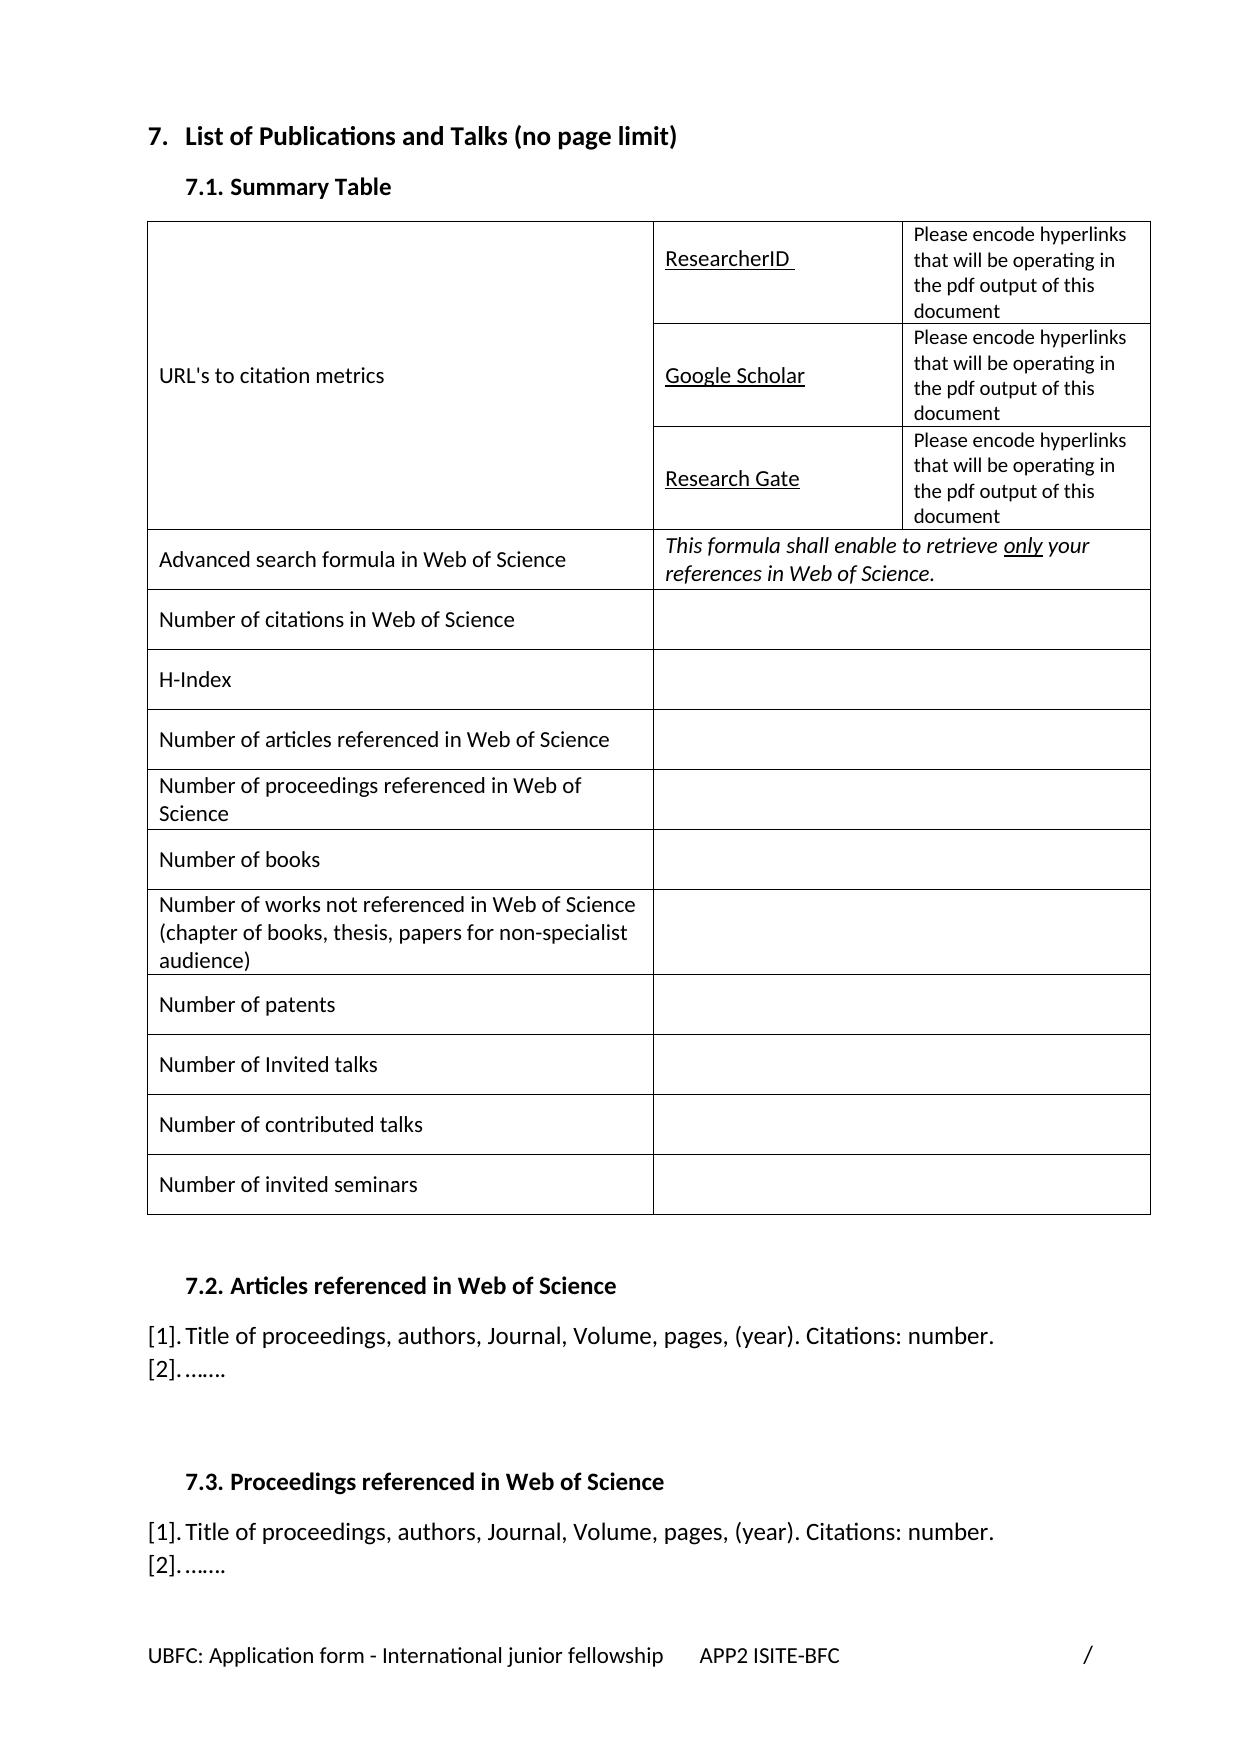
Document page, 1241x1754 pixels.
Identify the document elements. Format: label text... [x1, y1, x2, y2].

list ……. [148, 1549, 1093, 1579]
table_cell Number of books [148, 830, 653, 889]
list ……. [148, 1353, 1093, 1383]
text Summary Table [185, 171, 1093, 202]
text Proceedings referenced in Web of Science [185, 1466, 1093, 1497]
table_cell [654, 770, 1150, 829]
table_cell This formula shall enable to retrieve only your references in Web of Science. [654, 530, 1150, 589]
list Title of proceedings, authors, Journal, Volume, pages, (year). Citations: number. [148, 1320, 1093, 1351]
table_cell [654, 975, 1150, 1034]
table_cell Advanced search formula in Web of Science [148, 530, 653, 589]
table_header Please encode hyperlinks that will be operating in the pdf output of this document [903, 222, 1150, 323]
table_cell Please encode hyperlinks that will be operating in the pdf output of this document [903, 324, 1150, 426]
table_cell Number of invited seminars [148, 1155, 653, 1214]
table_cell Number of Invited talks [148, 1035, 653, 1094]
table_cell Number of citations in Web of Science [148, 590, 653, 649]
table_cell Number of works not referenced in Web of Science (chapter of books, thesis, papers for non-specialist audience) [148, 890, 653, 974]
table_cell [654, 1155, 1150, 1214]
table_cell Research Gate [654, 427, 902, 529]
table_cell Google Scholar [654, 324, 902, 426]
table_cell H-Index [148, 650, 653, 709]
table_header URL's to citation metrics [148, 222, 653, 529]
table_cell [654, 1035, 1150, 1094]
table_cell [654, 590, 1150, 649]
table_header ResearcherID [654, 222, 902, 323]
text Articles referenced in Web of Science [185, 1270, 1093, 1301]
table_cell [654, 890, 1150, 974]
table_cell Number of proceedings referenced in Web of Science [148, 770, 653, 829]
table_cell [654, 830, 1150, 889]
list Title of proceedings, authors, Journal, Volume, pages, (year). Citations: number. [148, 1516, 1093, 1546]
table_cell [654, 1095, 1150, 1154]
table_cell Number of contributed talks [148, 1095, 653, 1154]
table_cell Number of patents [148, 975, 653, 1034]
table_cell [654, 650, 1150, 709]
table_cell [654, 710, 1150, 769]
table_cell Number of articles referenced in Web of Science [148, 710, 653, 769]
text List of Publications and Talks (no page limit) [148, 119, 1093, 152]
table_cell Please encode hyperlinks that will be operating in the pdf output of this document [903, 427, 1150, 529]
